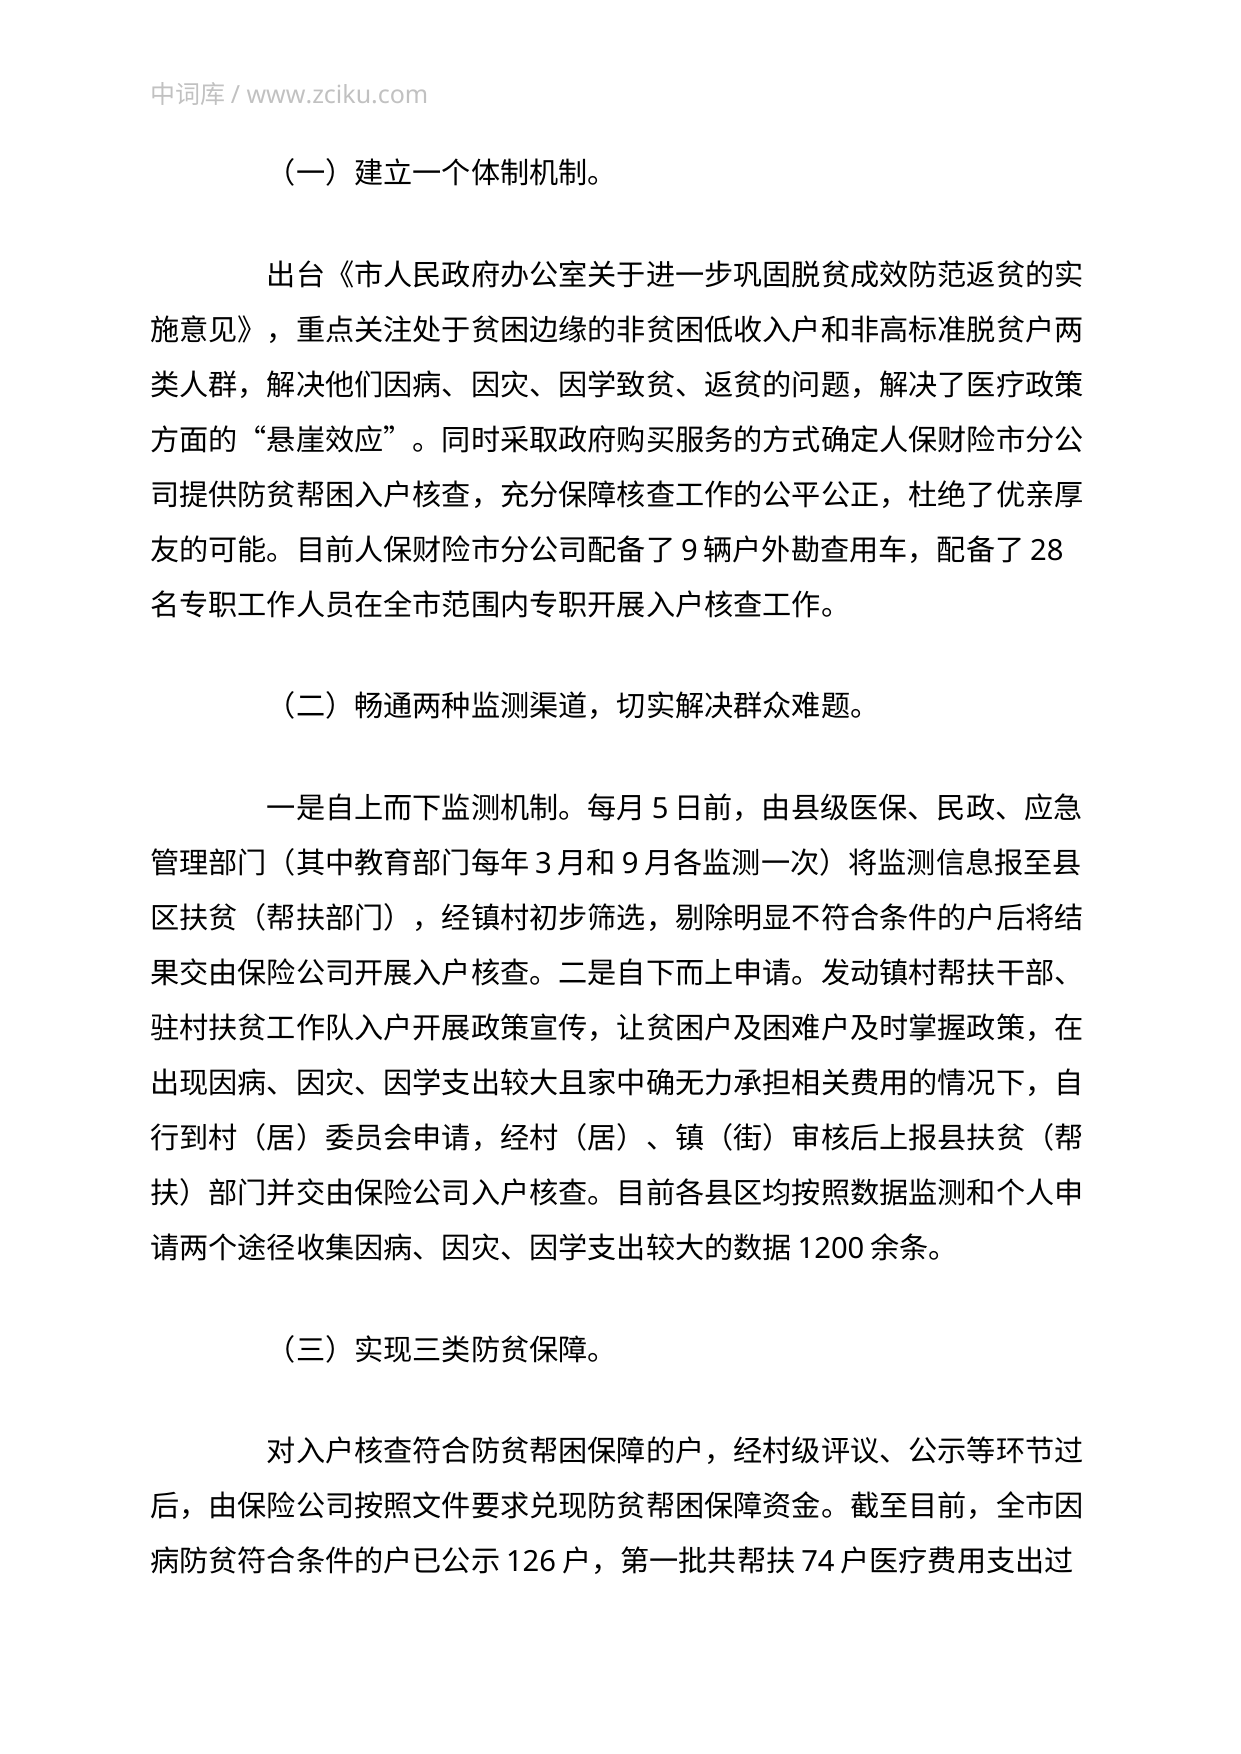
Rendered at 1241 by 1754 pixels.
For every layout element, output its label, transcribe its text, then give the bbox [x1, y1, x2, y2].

text 出台《市人民政府办公室关于进一步巩固脱贫成效防范返贫的实施意见》，重点关注处于贫困边缘的非贫困低收入户和非高标准脱贫户两类人群，解决他们因病、因灾、因学致贫、返贫的问题，解决了医疗政策方面的“悬崖效应”。同时采取政府购买服务的方式确定人保财险市分公司提供防贫帮困入户核查，充分保障核查工作的公平公正，杜绝了优亲厚友的可能。目前人保财险市分公司配备了9辆户外勘查用车，配备了28名专职工作人员在全市范围内专职开展入户核查工作。 [150, 252, 1090, 623]
text （三）实现三类防贫保障。 [150, 1326, 1090, 1368]
text （二）畅通两种监测渠道，切实解决群众难题。 [150, 683, 1090, 725]
text 一是自上而下监测机制。每月5日前，由县级医保、民政、应急管理部门（其中教育部门每年3月和9月各监测一次）将监测信息报至县区扶贫（帮扶部门），经镇村初步筛选，剔除明显不符合条件的户后将结果交由保险公司开展入户核查。二是自下而上申请。发动镇村帮扶干部、驻村扶贫工作队入户开展政策宣传，让贫困户及困难户及时掌握政策，在出现因病、因灾、因学支出较大且家中确无力承担相关费用的情况下，自行到村（居）委员会申请，经村（居）、镇（街）审核后上报县扶贫（帮扶）部门并交由保险公司入户核查。目前各县区均按照数据监测和个人申请两个途径收集因病、因灾、因学支出较大的数据1200余条。 [150, 785, 1090, 1267]
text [150, 1428, 1090, 1580]
text （一）建立一个体制机制。 [150, 150, 1090, 192]
